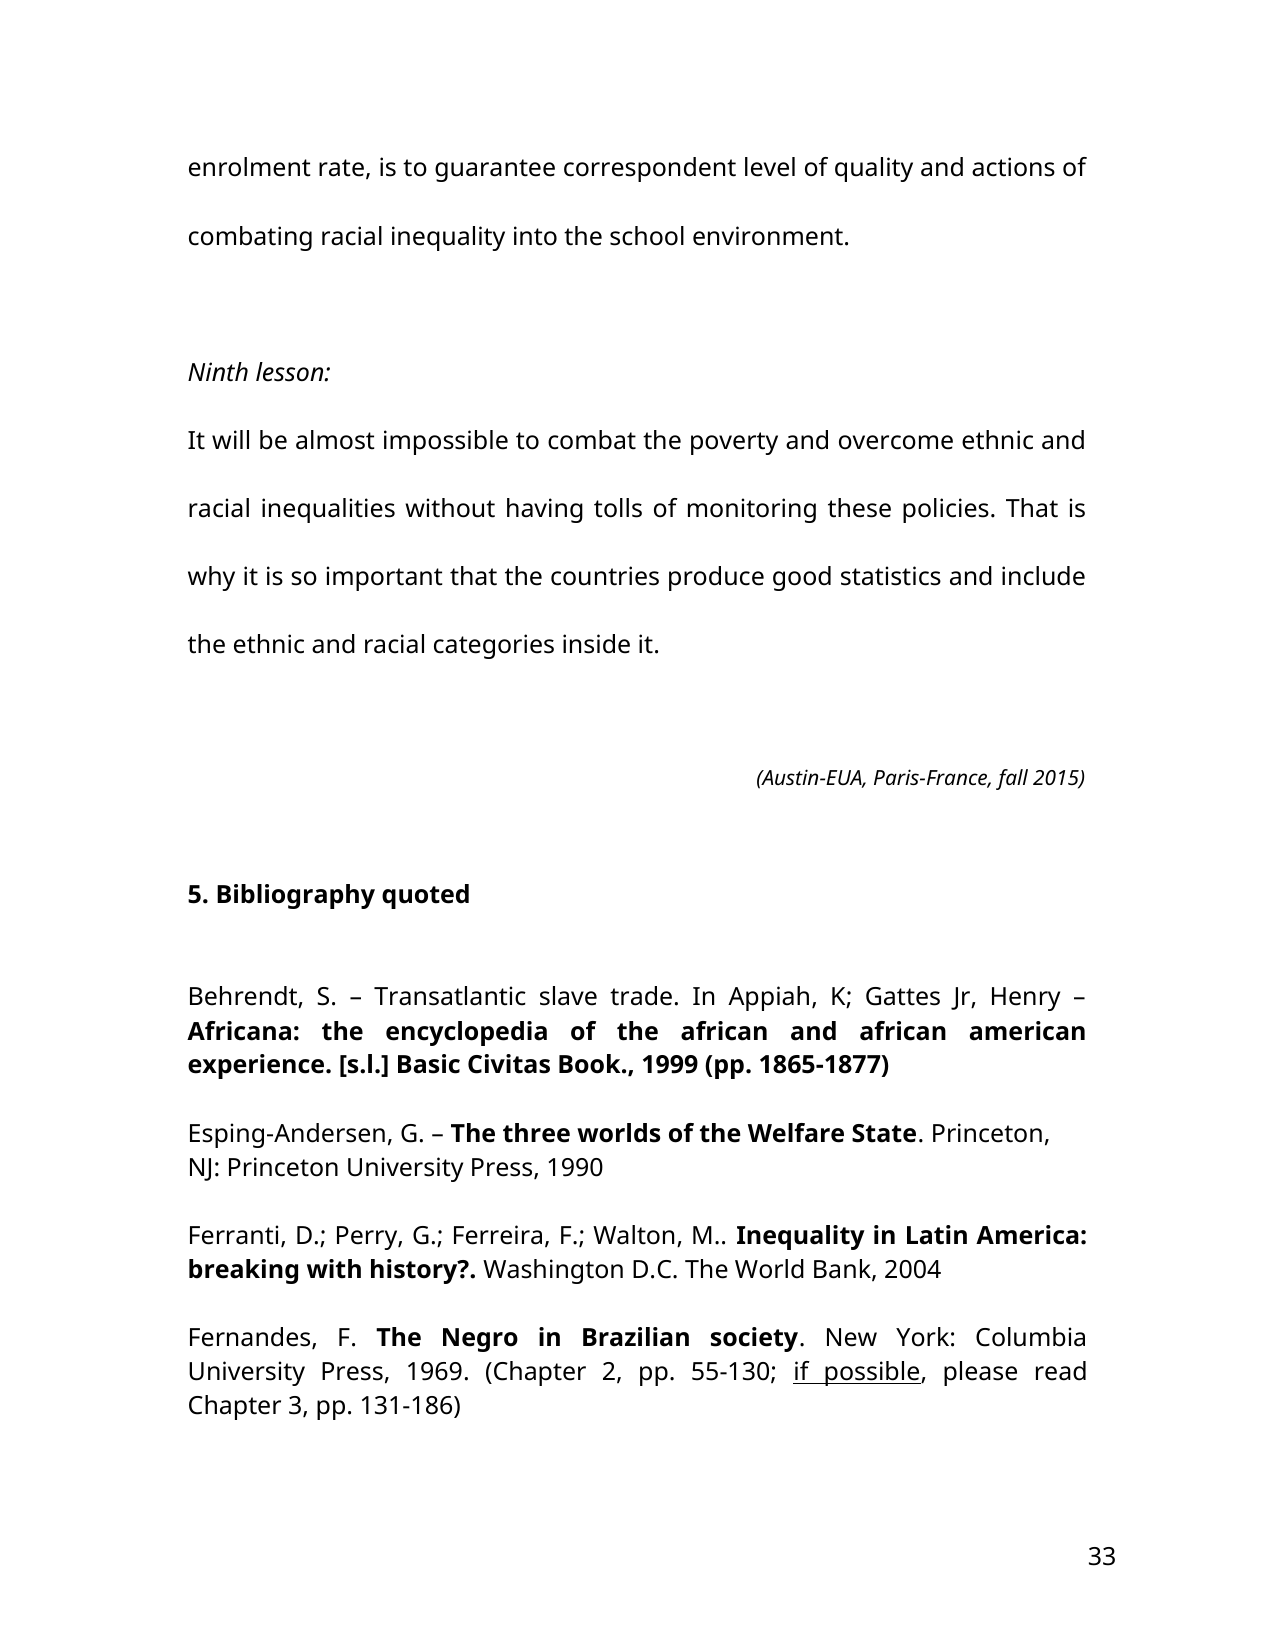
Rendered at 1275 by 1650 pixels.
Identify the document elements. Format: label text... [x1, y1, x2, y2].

text It will be almost impossible to combat the poverty and overcome ethnic and racial inequalities without having tolls of monitoring these policies. That is why it is so important that the countries produce good statistics and include the ethnic and racial categories inside it. [187, 422, 1087, 661]
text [187, 150, 1087, 252]
text Esping-Andersen, G. – The three worlds of the Welfare State. Princeton, NJ: Princeton University Press, 1990 [187, 1115, 1087, 1183]
text (Austin-EUA, Paris-France, fall 2015) [187, 763, 1087, 792]
text Ferranti, D.; Perry, G.; Ferreira, F.; Walton, M.. Inequality in Latin America: breaking with history?. Washington D.C. The World Bank, 2004 [187, 1217, 1087, 1286]
text Fernandes, F. The Negro in Brazilian society. New York: Columbia University Press, 1969. (Chapter 2, pp. 55-130; if possible, please read Chapter 3, pp. 131-186) [187, 1320, 1087, 1422]
text Ninth lesson: [187, 354, 1087, 388]
text 5. Bibliography quoted [187, 877, 1087, 911]
text Behrendt, S. – Transatlantic slave trade. In Appiah, K; Gattes Jr, Henry – Africana: the encyclopedia of the african and african american experience. [s.l.] Basic Civitas Book., 1999 (pp. 1865-1877) [187, 979, 1087, 1081]
